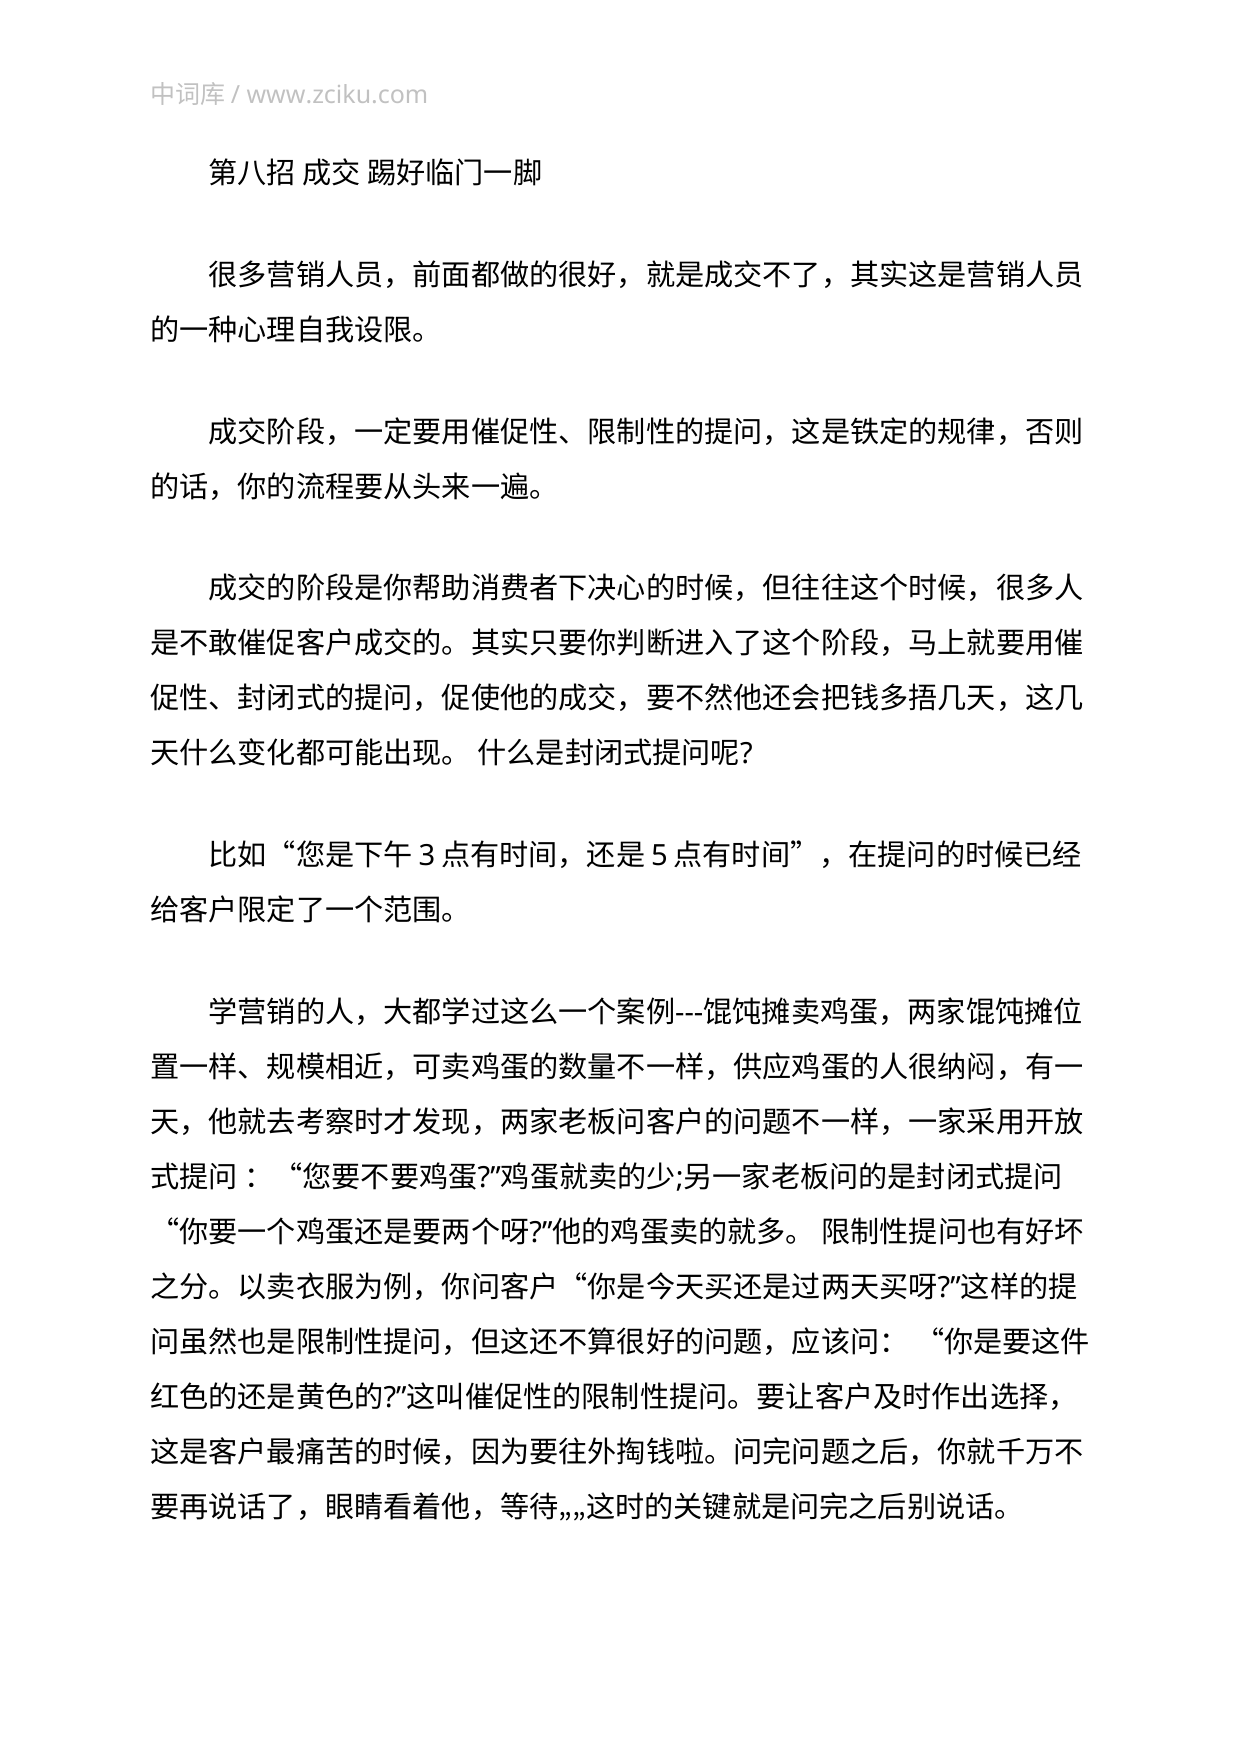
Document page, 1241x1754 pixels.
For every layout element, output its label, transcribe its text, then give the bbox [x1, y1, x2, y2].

text 比如“您是下午3点有时间，还是5点有时间”，在提问的时候已经给客户限定了一个范围。 [150, 832, 1090, 929]
text 成交阶段，一定要用催促性、限制性的提问，这是铁定的规律，否则的话，你的流程要从头来一遍。 [150, 408, 1090, 506]
text 很多营销人员，前面都做的很好，就是成交不了，其实这是营销人员的一种心理自我设限。 [150, 252, 1090, 349]
text 第八招 成交 踢好临门一脚 [150, 150, 1090, 192]
text 学营销的人，大都学过这么一个案例---馄饨摊卖鸡蛋，两家馄饨摊位置一样、规模相近，可卖鸡蛋的数量不一样，供应鸡蛋的人很纳闷，有一天，他就去考察时才发现，两家老板问客户的问题不一样，一家采用开放式提问 ：“您要不要鸡蛋?”鸡蛋就卖的少;另一家老板问的是封闭式提问“你要一个鸡蛋还是要两个呀?”他的鸡蛋卖的就多。 限制性提问也有好坏之分。以卖衣服为例，你问客户“你是今天买还是过两天买呀?”这样的提问虽然也是限制性提问，但这还不算很好的问题，应该问： “你是要这件红色的还是黄色的?”这叫催促性的限制性提问。要让客户及时作出选择，这是客户最痛苦的时候，因为要往外掏钱啦。问完问题之后，你就千万不要再说话了，眼睛看着他，等待„„这时的关键就是问完之后别说话。 [150, 988, 1090, 1525]
text 成交的阶段是你帮助消费者下决心的时候，但往往这个时候，很多人是不敢催促客户成交的。其实只要你判断进入了这个阶段，马上就要用催促性、封闭式的提问，促使他的成交，要不然他还会把钱多捂几天，这几天什么变化都可能出现。 什么是封闭式提问呢? [150, 565, 1090, 772]
